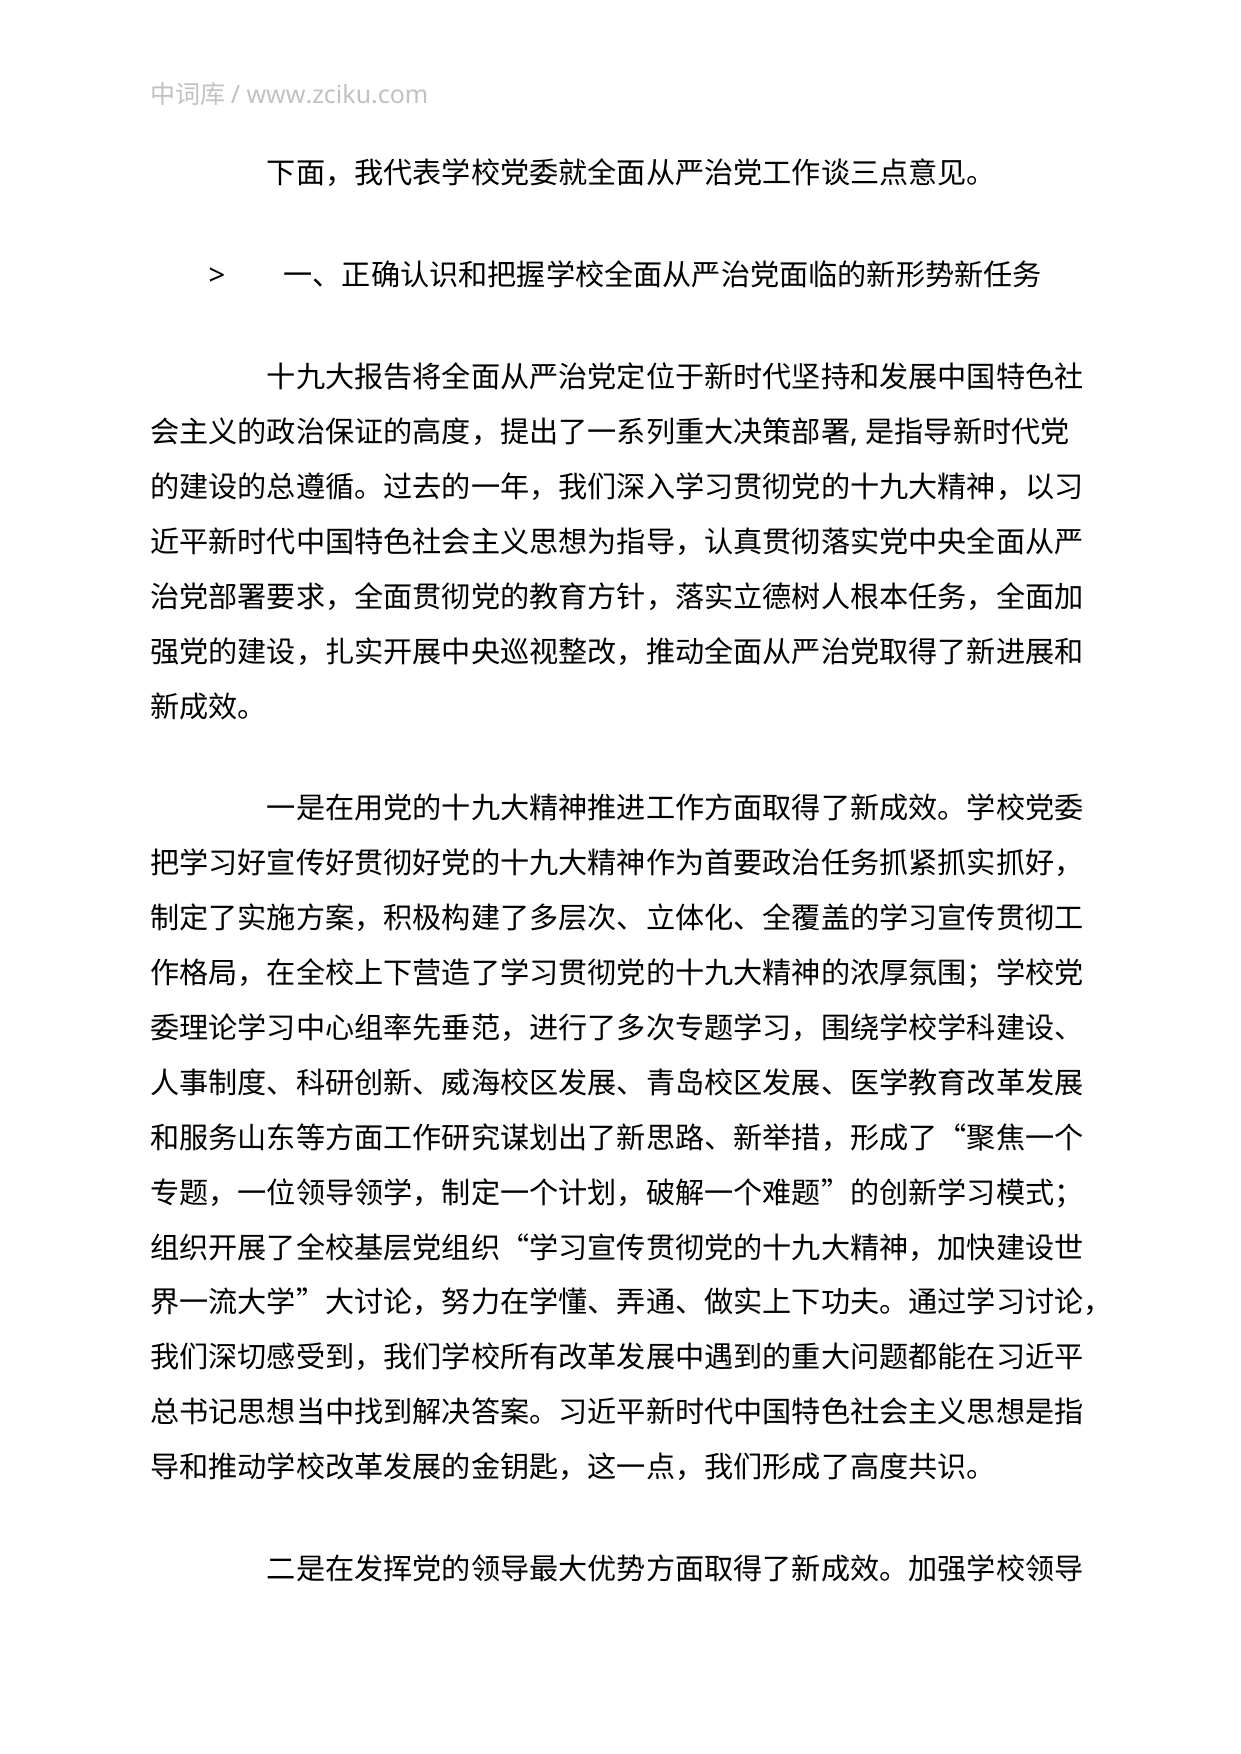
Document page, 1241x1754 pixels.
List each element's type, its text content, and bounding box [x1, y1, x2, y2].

text 一是在用党的十九大精神推进工作方面取得了新成效。学校党委把学习好宣传好贯彻好党的十九大精神作为首要政治任务抓紧抓实抓好，制定了实施方案，积极构建了多层次、立体化、全覆盖的学习宣传贯彻工作格局，在全校上下营造了学习贯彻党的十九大精神的浓厚氛围；学校党委理论学习中心组率先垂范，进行了多次专题学习，围绕学校学科建设、人事制度、科研创新、威海校区发展、青岛校区发展、医学教育改革发展和服务山东等方面工作研究谋划出了新思路、新举措，形成了“聚焦一个专题，一位领导领学，制定一个计划，破解一个难题”的创新学习模式；组织开展了全校基层党组织“学习宣传贯彻党的十九大精神，加快建设世界一流大学”大讨论，努力在学懂、弄通、做实上下功夫。通过学习讨论，我们深切感受到，我们学校所有改革发展中遇到的重大问题都能在习近平总书记思想当中找到解决答案。习近平新时代中国特色社会主义思想是指导和推动学校改革发展的金钥匙，这一点，我们形成了高度共识。 [150, 785, 1090, 1486]
text 十九大报告将全面从严治党定位于新时代坚持和发展中国特色社会主义的政治保证的高度，提出了一系列重大决策部署, 是指导新时代党的建设的总遵循。过去的一年，我们深入学习贯彻党的十九大精神，以习近平新时代中国特色社会主义思想为指导，认真贯彻落实党中央全面从严治党部署要求，全面贯彻党的教育方针，落实立德树人根本任务，全面加强党的建设，扎实开展中央巡视整改，推动全面从严治党取得了新进展和新成效。 [150, 354, 1090, 726]
text > 一、正确认识和把握学校全面从严治党面临的新形势新任务 [150, 252, 1090, 294]
text 下面，我代表学校党委就全面从严治党工作谈三点意见。 [150, 150, 1090, 192]
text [150, 1546, 1090, 1588]
